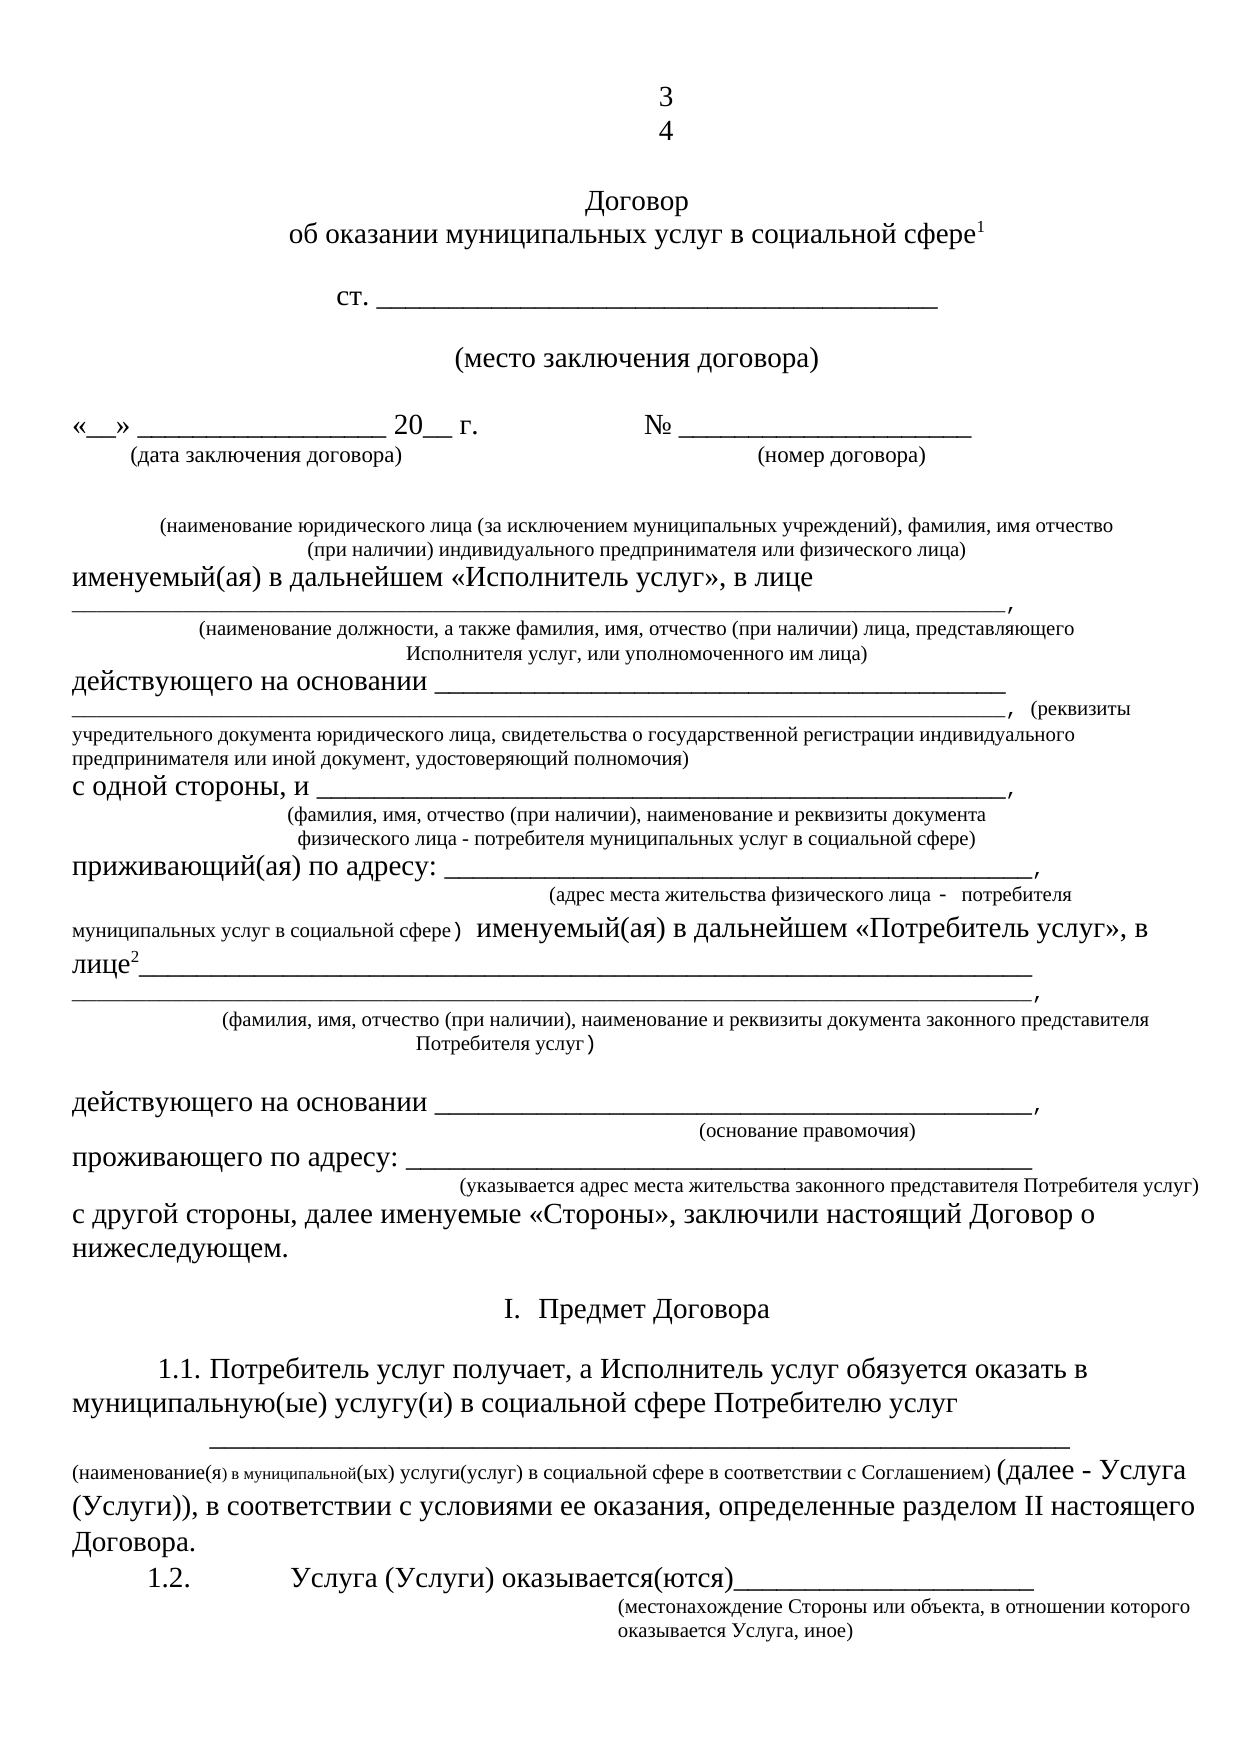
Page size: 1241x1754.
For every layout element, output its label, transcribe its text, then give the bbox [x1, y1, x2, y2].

text об оказании муниципальных услуг в социальной сфере1 ст. [72, 216, 1202, 312]
list Потребитель услуг получает, а Исполнитель услуг обязуется оказать в муниципальную(ые) услугу(и) в социальной сфере Потребителю услуг ___________________________________________________________ [72, 1351, 1202, 1452]
text проживающего по адресу: [72, 1142, 1202, 1172]
list Предмет Договора [72, 1291, 1202, 1324]
text именуемый(ая) в дальнейшем «Исполнитель услуг», в лице [72, 561, 1202, 593]
text , [72, 982, 1202, 1006]
text «__» 20__ г. № [72, 407, 1202, 441]
text с другой стороны, далее именуемые «Стороны», заключили настоящий Договор о нижеследующем. [72, 1197, 1202, 1264]
text , (реквизиты учредительного документа юридического лица, свидетельства о государственной регистрации индивидуального предпринимателя или иной документ, удостоверяющий полномочия) [72, 696, 1202, 770]
text Договор [72, 183, 1202, 216]
text (адрес места жительства физического лица - потребителя муниципальных услуг в социальной сфере) именуемый(ая) в дальнейшем «Потребитель услуг», в лице2 [72, 882, 1202, 980]
text с одной стороны, и , [72, 770, 1202, 802]
text (местонахождение Стороны или объекта, в отношении которого оказывается Услуга, иное) [618, 1594, 1202, 1642]
text (наименование(я) в муниципальной(ых) услуги(услуг) в социальной сфере в соответствии с Соглашением) (далее - Услуга (Услуги)), в соответствии с условиями ее оказания, определенные разделом II настоящего Договора. [72, 1452, 1202, 1558]
text (место заключения договора) [72, 340, 1202, 374]
text (основание правомочия) [699, 1118, 1202, 1142]
list Услуга (Услуги) оказывается(ются) [72, 1560, 1202, 1594]
text (наименование юридического лица (за исключением муниципальных учреждений), фамилия, имя отчество (при наличии) индивидуального предпринимателя или физического лица) [72, 513, 1202, 561]
text (фамилия, имя, отчество (при наличии), наименование и реквизиты документа физического лица - потребителя муниципальных услуг в социальной сфере) [72, 802, 1202, 850]
text (фамилия, имя, отчество (при наличии), наименование и реквизиты документа законного представителя Потребителя услуг) [222, 1007, 1202, 1057]
text действующего на основании [72, 664, 1202, 696]
text приживающий(ая) по адресу: , [72, 850, 1202, 882]
text действующего на основании , [72, 1084, 1202, 1118]
text (указывается адрес места жительства законного представителя Потребителя услуг) [459, 1172, 1202, 1197]
text (наименование должности, а также фамилия, имя, отчество (при наличии) лица, представляющего Исполнителя услуг, или уполномоченного им лица) [72, 616, 1202, 664]
text (дата заключения договора) (номер договора) [72, 441, 1202, 467]
text , [72, 593, 1202, 616]
